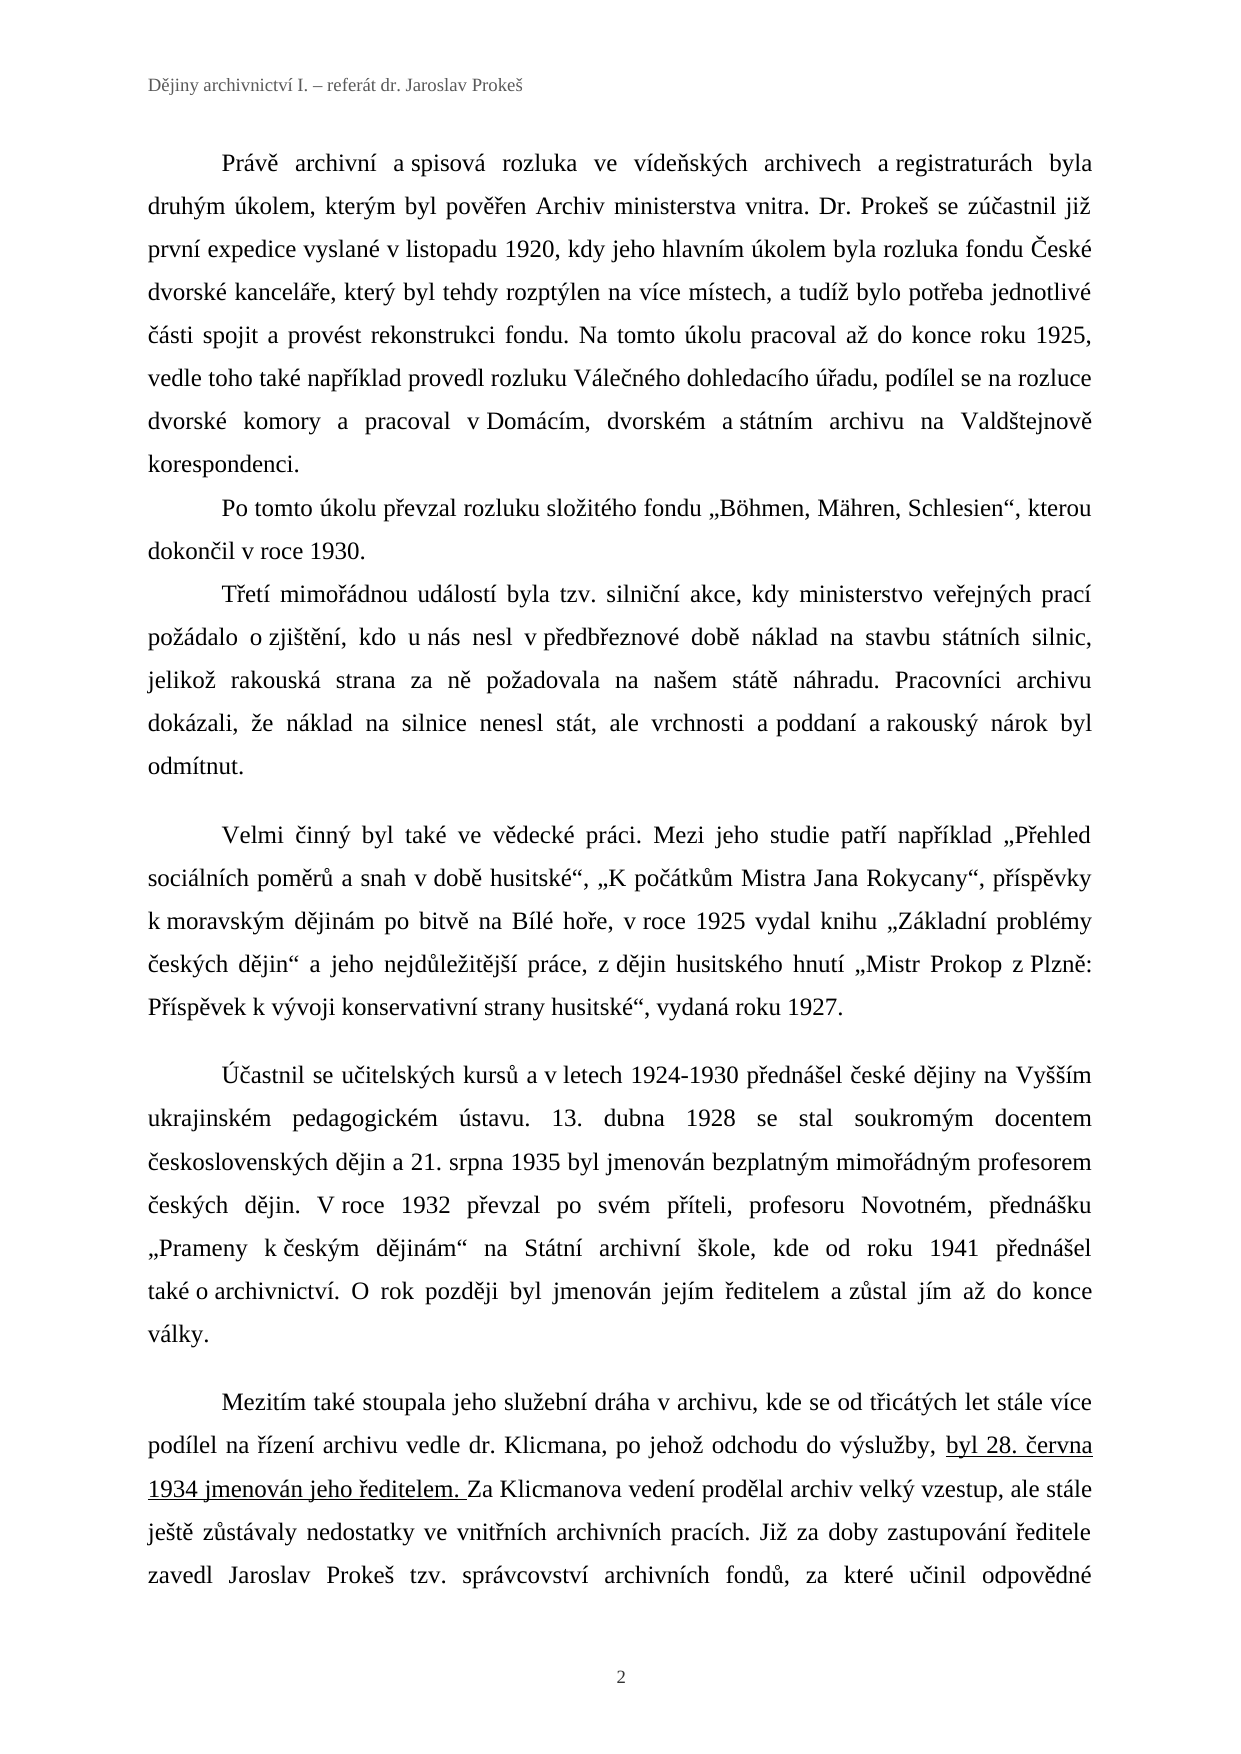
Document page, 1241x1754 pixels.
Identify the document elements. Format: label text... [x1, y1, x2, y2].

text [148, 1387, 1092, 1589]
text Právě archivní a spisová rozluka ve vídeňských archivech a registraturách byla druhým úkolem, kterým byl pověřen Archiv ministerstva vnitra. Dr. Prokeš se zúčastnil již první expedice vyslané v listopadu 1920, kdy jeho hlavním úkolem byla rozluka fondu České dvorské kanceláře, který byl tehdy rozptýlen na více místech, a tudíž bylo potřeba jednotlivé části spojit a provést rekonstrukci fondu. Na tomto úkolu pracoval až do konce roku 1925, vedle toho také například provedl rozluku Válečného dohledacího úřadu, podílel se na rozluce dvorské komory a pracoval v Domácím, dvorském a státním archivu na Valdštejnově korespondenci. [148, 148, 1092, 478]
text Po tomto úkolu převzal rozluku složitého fondu „Böhmen, Mähren, Schlesien“, kterou dokončil v roce 1930. [148, 493, 1092, 564]
text Třetí mimořádnou událostí byla tzv. silniční akce, kdy ministerstvo veřejných prací požádalo o zjištění, kdo u nás nesl v předbřeznové době náklad na stavbu státních silnic, jelikož rakouská strana za ně požadovala na našem státě náhradu. Pracovníci archivu dokázali, že náklad na silnice nenesl stát, ale vrchnosti a poddaní a rakouský nárok byl odmítnut. [148, 579, 1092, 780]
text Velmi činný byl také ve vědecké práci. Mezi jeho studie patří například „Přehled sociálních poměrů a snah v době husitské“, „K počátkům Mistra Jana Rokycany“, příspěvky k moravským dějinám po bitvě na Bílé hoře, v roce 1925 vydal knihu „Základní problémy českých dějin“ a jeho nejdůležitější práce, z dějin husitského hnutí „Mistr Prokop z Plzně: Příspěvek k vývoji konservativní strany husitské“, vydaná roku 1927. [148, 820, 1092, 1021]
text Účastnil se učitelských kursů a v letech 1924-1930 přednášel české dějiny na Vyšším ukrajinském pedagogickém ústavu. 13. dubna 1928 se stal soukromým docentem československých dějin a 21. srpna 1935 byl jmenován bezplatným mimořádným profesorem českých dějin. V roce 1932 převzal po svém příteli, profesoru Novotném, přednášku „Prameny k českým dějinám“ na Státní archivní škole, kde od roku 1941 přednášel také o archivnictví. O rok později byl jmenován jejím ředitelem a zůstal jím až do konce války. [148, 1060, 1092, 1348]
